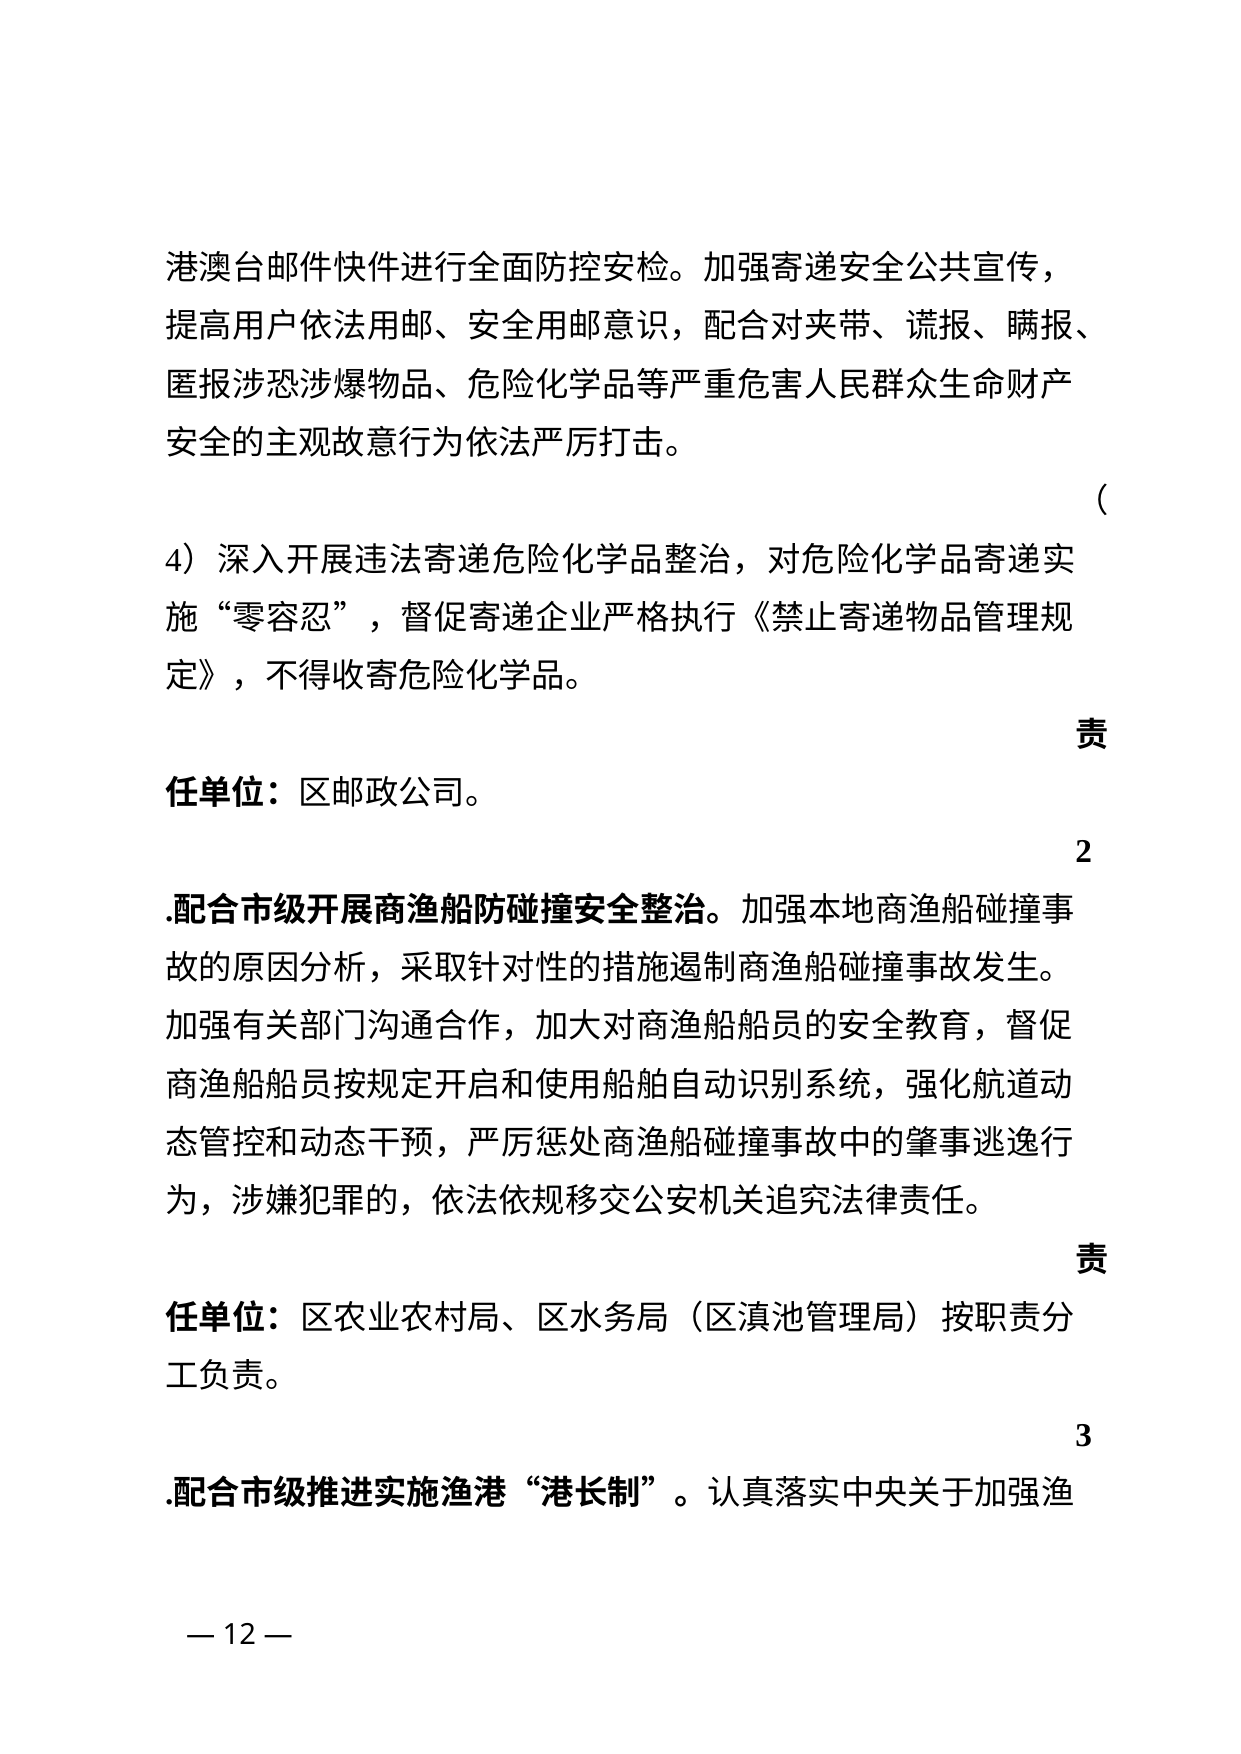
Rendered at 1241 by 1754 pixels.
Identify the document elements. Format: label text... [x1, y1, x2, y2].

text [165, 1399, 1075, 1516]
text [165, 233, 1075, 466]
text 2.配合市级开展商渔船防碰撞安全整治。加强本地商渔船碰撞事故的原因分析，采取针对性的措施遏制商渔船碰撞事故发生。加强有关部门沟通合作，加大对商渔船船员的安全教育，督促商渔船船员按规定开启和使用船舶自动识别系统，强化航道动态管控和动态干预，严厉惩处商渔船碰撞事故中的肇事逃逸行为，涉嫌犯罪的，依法依规移交公安机关追究法律责任。 [165, 816, 1075, 1224]
text 责任单位：区农业农村局、区水务局（区滇池管理局）按职责分工负责。 [165, 1224, 1075, 1399]
text 责任单位：区邮政公司。 [165, 699, 1075, 816]
text （4）深入开展违法寄递危险化学品整治，对危险化学品寄递实施“零容忍”，督促寄递企业严格执行《禁止寄递物品管理规定》，不得收寄危险化学品。 [165, 466, 1075, 699]
